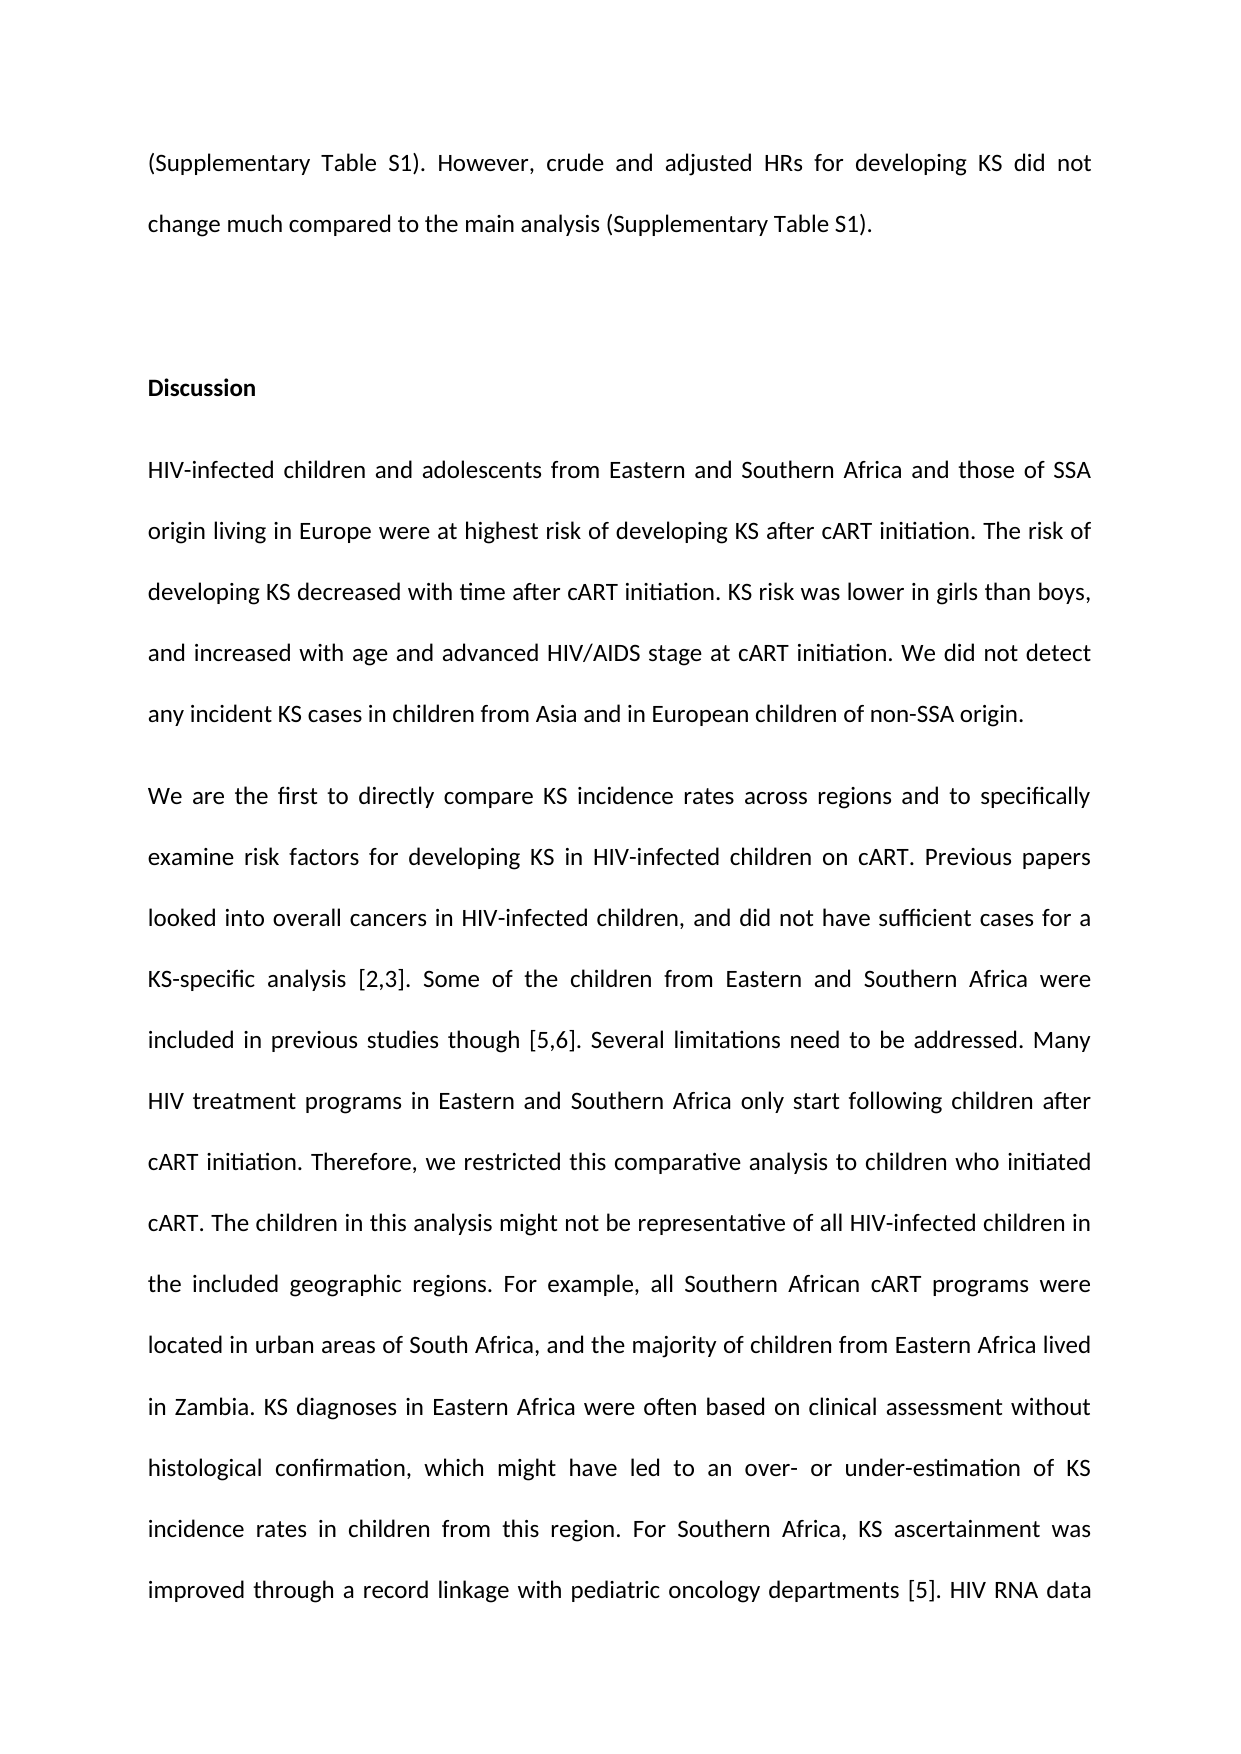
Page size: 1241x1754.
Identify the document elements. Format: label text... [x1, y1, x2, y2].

text Discussion [148, 372, 1093, 403]
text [148, 148, 1093, 239]
text HIV-infected children and adolescents from Eastern and Southern Africa and those of SSA origin living in Europe were at highest risk of developing KS after cART initiation. The risk of developing KS decreased with time after cART initiation. KS risk was lower in girls than boys, and increased with age and advanced HIV/AIDS stage at cART initiation. We did not detect any incident KS cases in children from Asia and in European children of non-SSA origin. [148, 454, 1093, 729]
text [148, 780, 1093, 1604]
